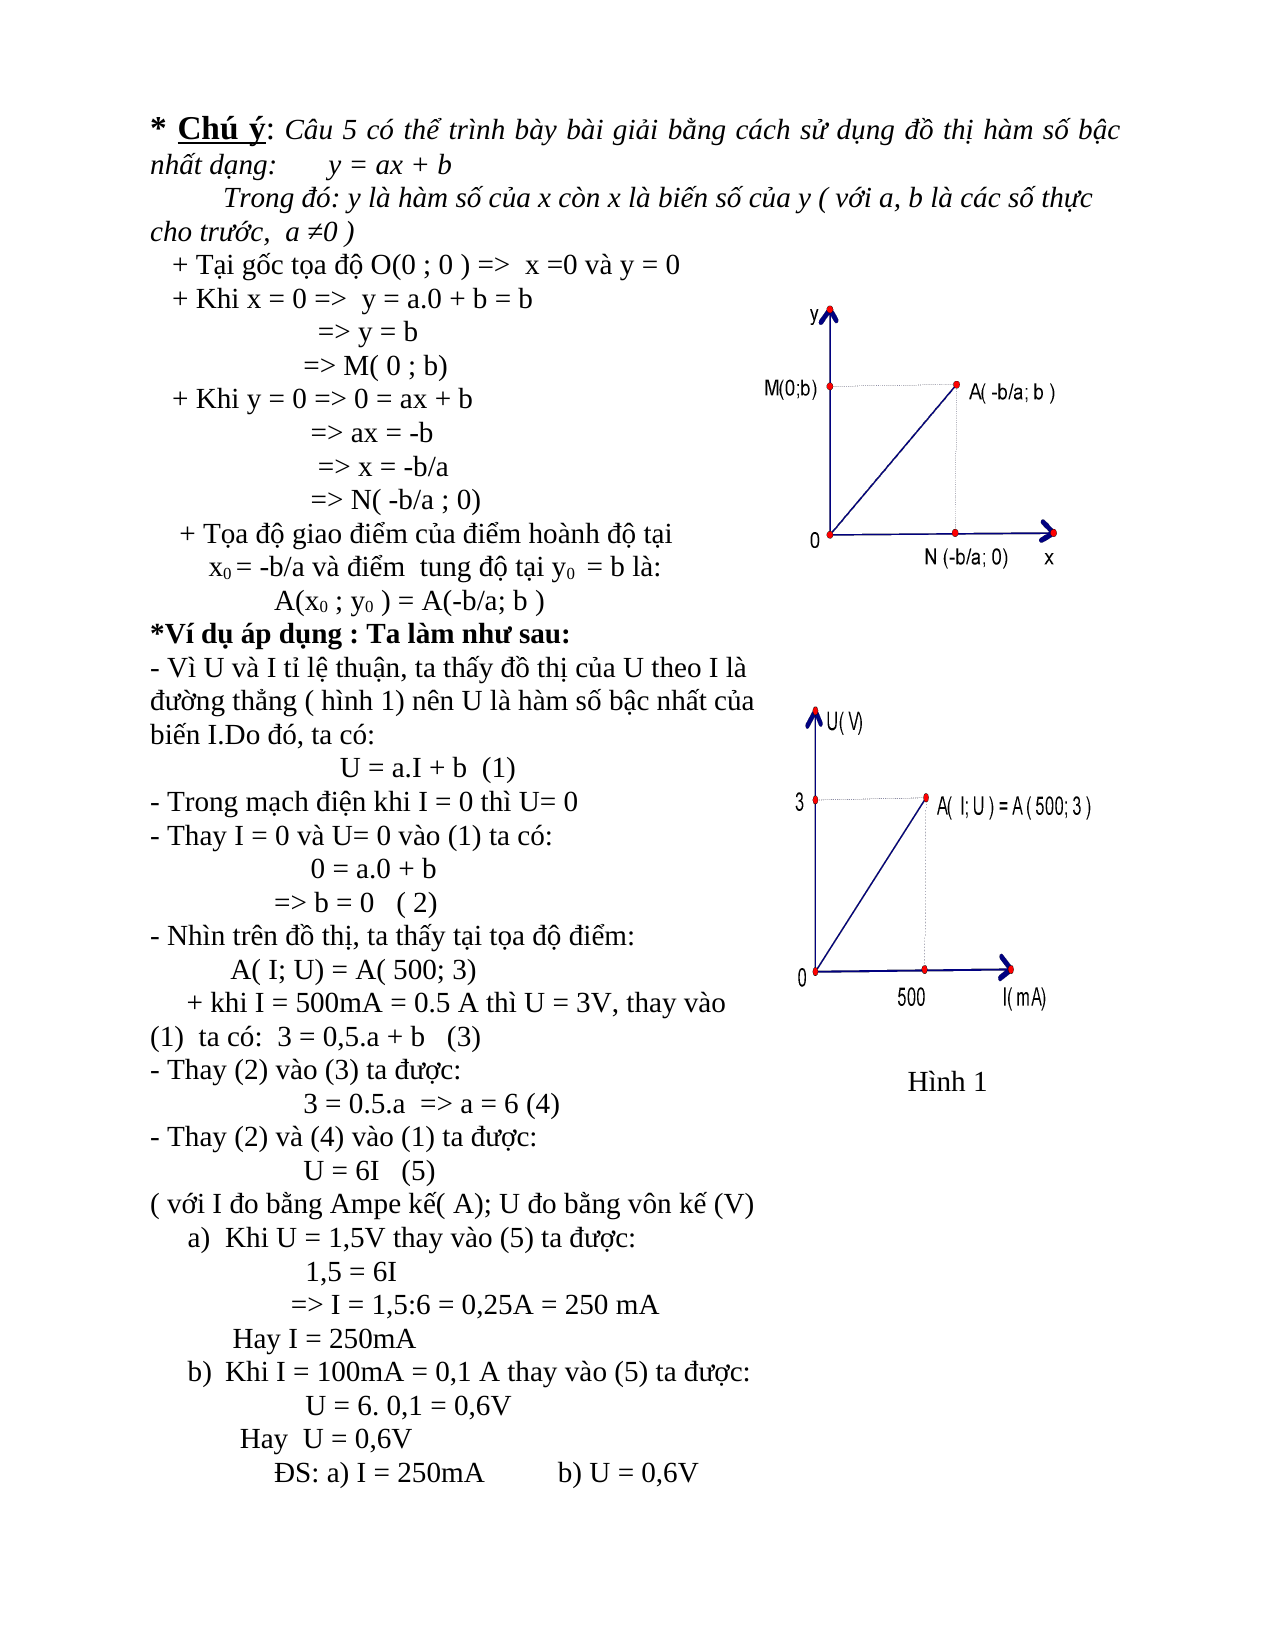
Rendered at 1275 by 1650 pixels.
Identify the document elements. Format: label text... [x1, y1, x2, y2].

table_header + Tại gốc tọa độ O(0 ; 0 ) => x =0 và y = 0 + Khi x = 0 => y = a.0 + b = b => y = b => M( 0 ; b) + Khi y = 0 => 0 = ax + b => ax = -b => x = -b/a => N( -b/a ; 0) + Tọa độ giao điểm của điểm hoành độ tại x0 = -b/a và điểm tung độ tại y0 = b là: A(x0 ; y0 ) = A(-b/a; b ) [139, 248, 696, 616]
text Trong đó: y là hàm số của x còn x là biến số của y ( với a, b là các số thực cho trước, a ≠0 ) [150, 180, 1125, 247]
table_header - Vì U và I tỉ lệ thuận, ta thấy đồ thị của U theo I là đường thẳng ( hình 1) nên U là hàm số bậc nhất của biến I.Do đó, ta có: U = a.I + b (1) - Trong mạch điện khi I = 0 thì U= 0 - Thay I = 0 và U= 0 vào (1) ta có: 0 = a.0 + b => b = 0 ( 2) - Nhìn trên đồ thị, ta thấy tại tọa độ điểm: A( I; U) = A( 500; 3) + khi I = 500mA = 0.5 A thì U = 3V, thay vào (1) ta có: 3 = 0,5.a + b (3) - Thay (2) vào (3) ta được: 3 = 0.5.a => a = 6 (4) - Thay (2) và (4) vào (1) ta được: U = 6I (5) ( với I đo bằng Ampe kế( A); U đo bằng vôn kế (V) Khi U = 1,5V thay vào (5) ta được: 1,5 = 6I => I = 1,5:6 = 0,25A = 250 mA Hay I = 250mA Khi I = 100mA = 0,1 A thay vào (5) ta được: U = 6. 0,1 = 0,6V Hay U = 0,6V ĐS: a) I = 250mA b) U = 0,6V [139, 650, 770, 1488]
picture [747, 281, 1074, 586]
table_header Hình 1 [770, 650, 1124, 1488]
text *Ví dụ áp dụng : Ta làm như sau: [150, 616, 1125, 650]
table_header [696, 248, 1124, 616]
text * Chú ý: Câu 5 có thể trình bày bài giải bằng cách sử dụng đồ thị hàm số bậc nhất dạng: y = ax + b [150, 108, 1125, 180]
picture [781, 683, 1100, 1031]
